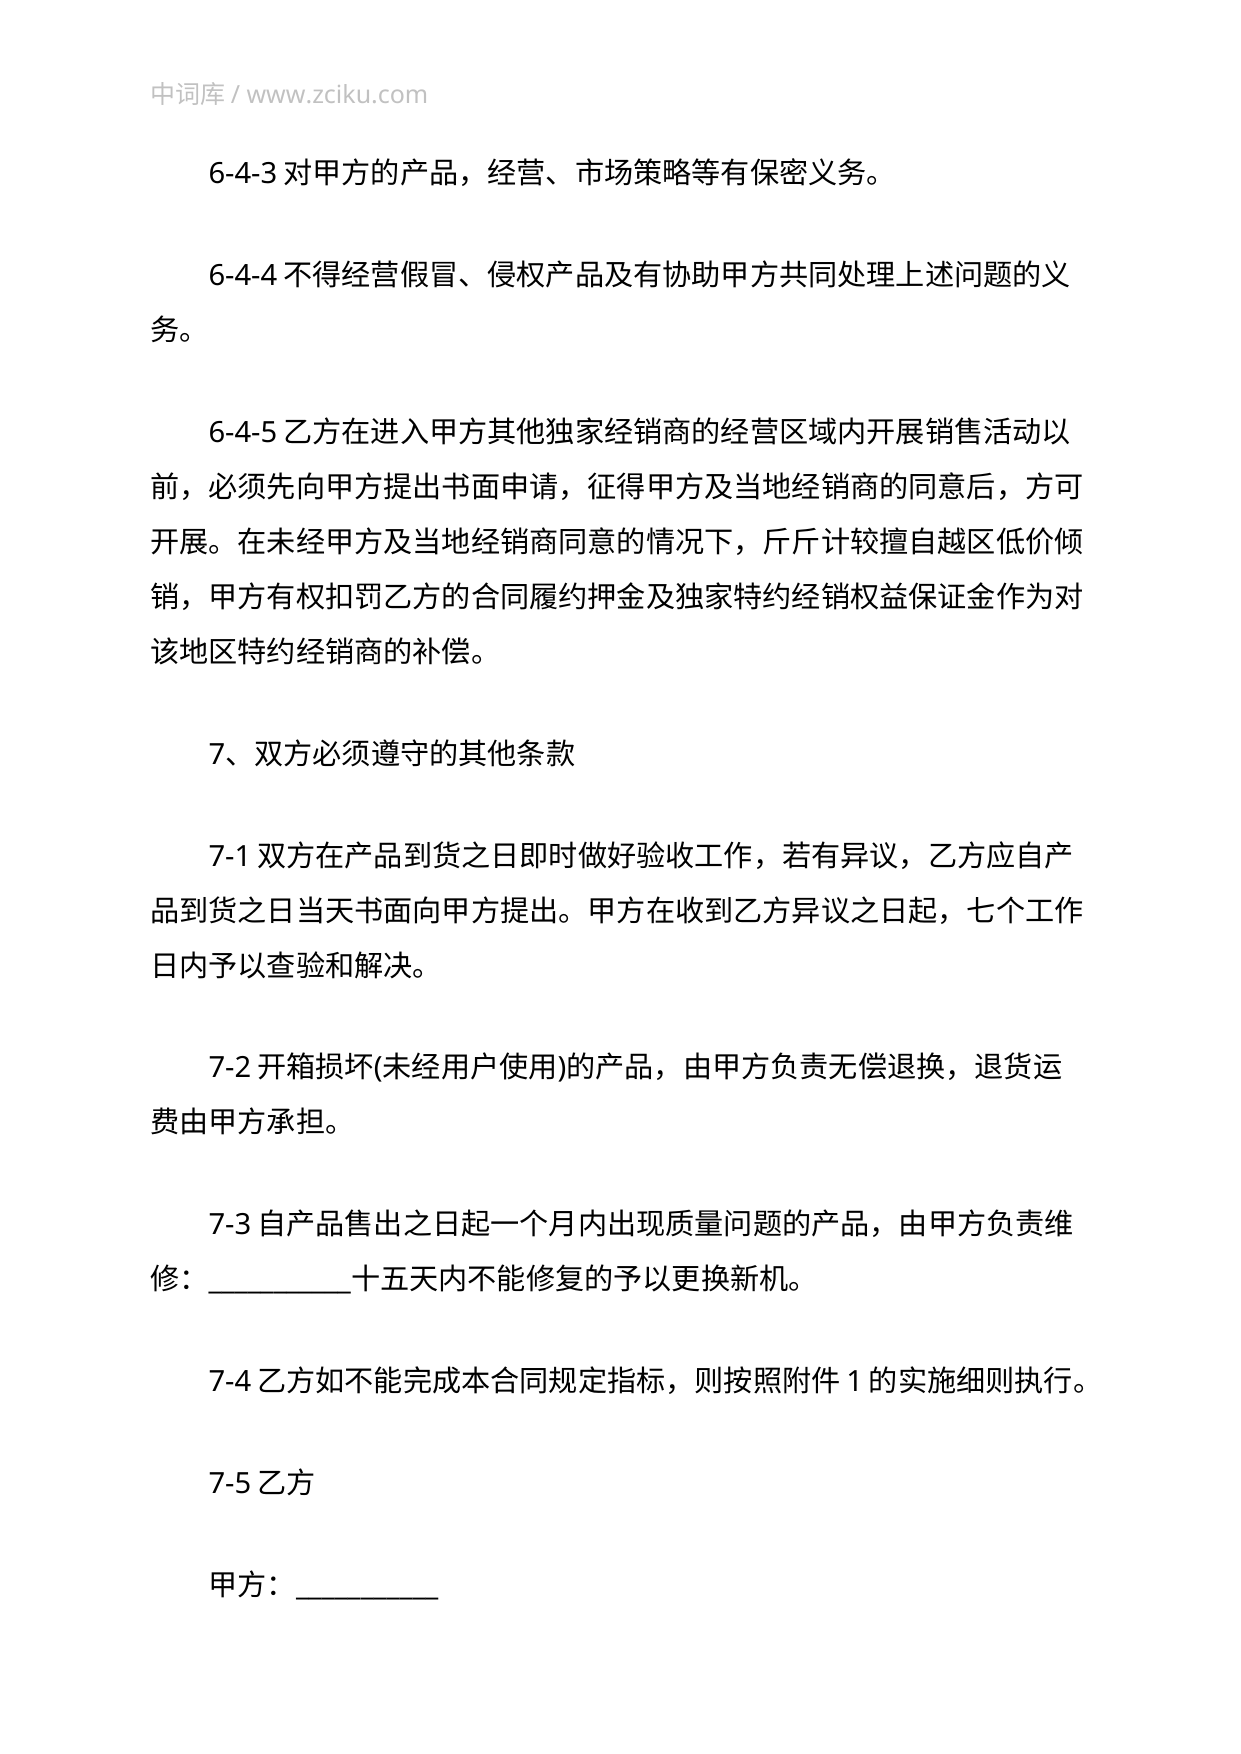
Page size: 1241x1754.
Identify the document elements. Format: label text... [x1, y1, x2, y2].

text 7-5乙方 [150, 1459, 1090, 1502]
text 7-1双方在产品到货之日即时做好验收工作，若有异议，乙方应自产品到货之日当天书面向甲方提出。甲方在收到乙方异议之日起，七个工作日内予以查验和解决。 [150, 832, 1090, 984]
text 7-4乙方如不能完成本合同规定指标，则按照附件1的实施细则执行。 [150, 1358, 1090, 1400]
text 甲方：___________ [150, 1562, 1090, 1604]
text 6-4-3对甲方的产品，经营、市场策略等有保密义务。 [150, 150, 1090, 192]
text 7-2开箱损坏(未经用户使用)的产品，由甲方负责无偿退换，退货运费由甲方承担。 [150, 1044, 1090, 1141]
text 6-4-5乙方在进入甲方其他独家经销商的经营区域内开展销售活动以前，必须先向甲方提出书面申请，征得甲方及当地经销商的同意后，方可开展。在未经甲方及当地经销商同意的情况下，斤斤计较擅自越区低价倾销，甲方有权扣罚乙方的合同履约押金及独家特约经销权益保证金作为对该地区特约经销商的补偿。 [150, 409, 1090, 671]
text 7、双方必须遵守的其他条款 [150, 730, 1090, 773]
text 7-3自产品售出之日起一个月内出现质量问题的产品，由甲方负责维修：___________十五天内不能修复的予以更换新机。 [150, 1201, 1090, 1298]
text 6-4-4不得经营假冒、侵权产品及有协助甲方共同处理上述问题的义务。 [150, 252, 1090, 349]
